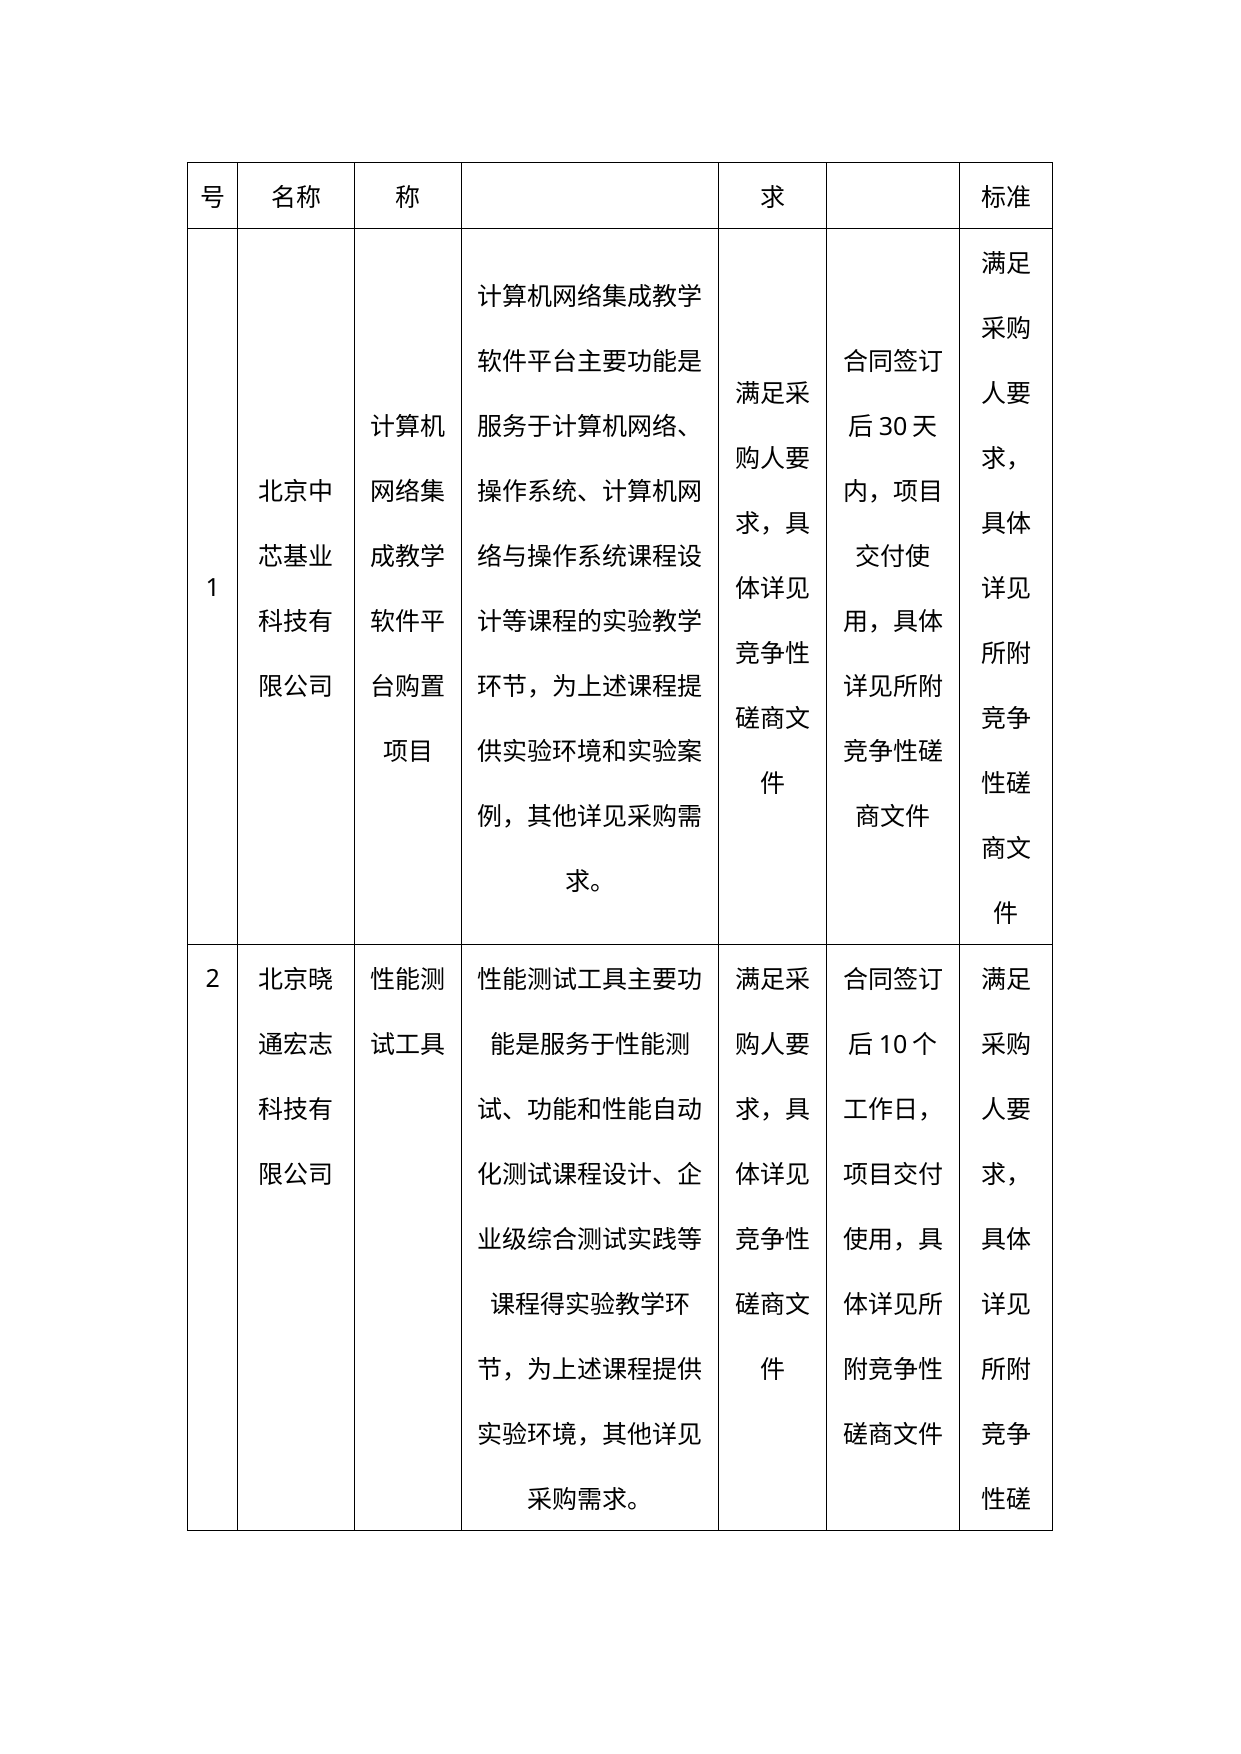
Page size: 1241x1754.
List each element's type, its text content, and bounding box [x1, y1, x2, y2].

table_header 服务时间 [827, 163, 959, 228]
table_header 服务要求 [719, 163, 826, 228]
table_header 服务范围 [462, 163, 718, 228]
table_header 服务名称 [355, 163, 461, 228]
table_cell 北京晓通宏志科技有限公司 [238, 945, 354, 1530]
table_cell 合同签订后30天内，项目交付使用，具体详见所附竞争性磋商文件 [827, 229, 959, 944]
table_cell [960, 945, 1052, 1530]
table_cell 北京中芯基业科技有限公司 [238, 229, 354, 944]
table_cell 满足采购人要求，具体详见所附竞争性磋商文件 [960, 229, 1052, 944]
table_cell 1 [188, 229, 237, 944]
table_cell 计算机网络集成教学软件平台购置项目 [355, 229, 461, 944]
table_cell 满足采购人要求，具体详见竞争性磋商文件 [719, 945, 826, 1530]
table_cell 2 [188, 945, 237, 1530]
table_header 服务标准 [960, 163, 1052, 228]
table_cell 性能测试工具 [355, 945, 461, 1530]
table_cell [827, 945, 959, 1530]
table_cell 计算机网络集成教学软件平台主要功能是服务于计算机网络、操作系统、计算机网络与操作系统课程设计等课程的实验教学环节，为上述课程提供实验环境和实验案例，其他详见采购需求。 [462, 229, 718, 944]
table_header 序号 [188, 163, 237, 228]
table_cell 满足采购人要求，具体详见竞争性磋商文件 [719, 229, 826, 944]
table_header 供应商名称 [238, 163, 354, 228]
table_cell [462, 945, 718, 1530]
